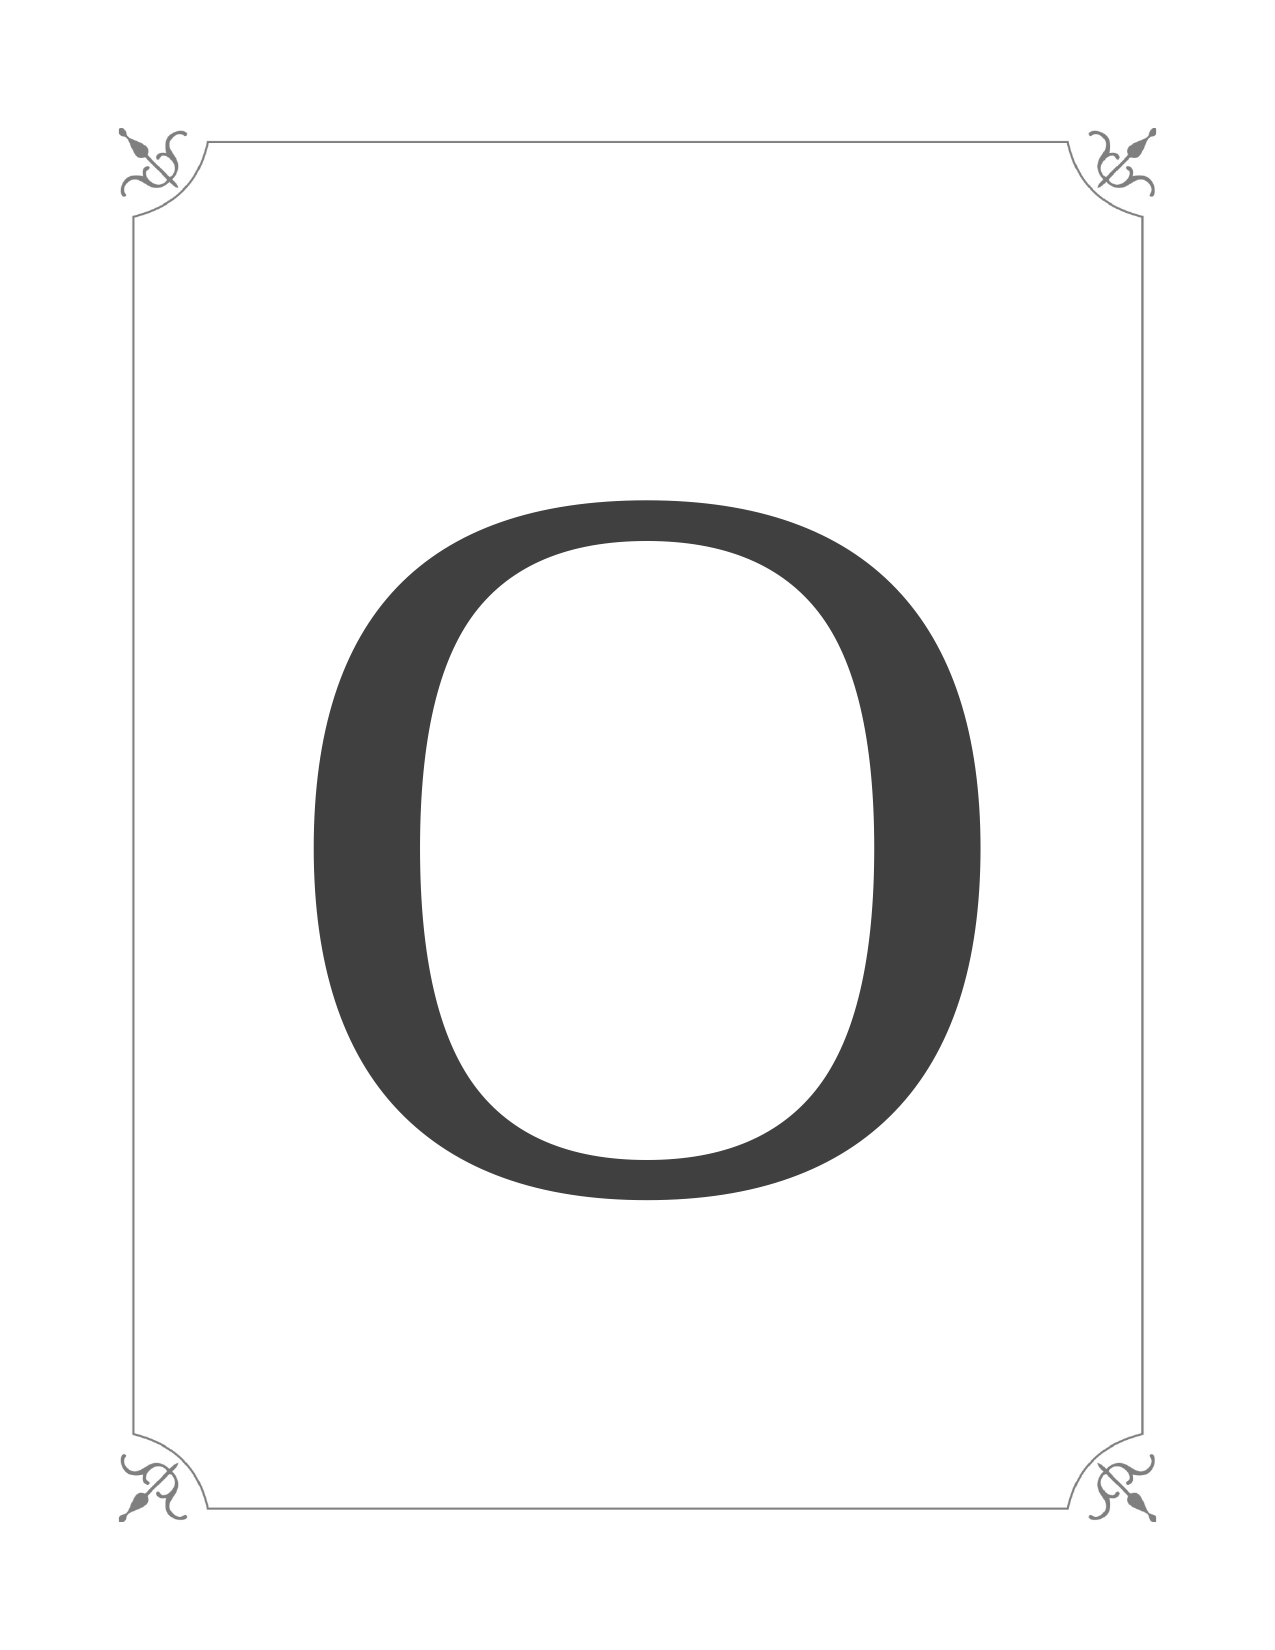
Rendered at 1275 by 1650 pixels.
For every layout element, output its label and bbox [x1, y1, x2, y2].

picture [118, 128, 1157, 1522]
